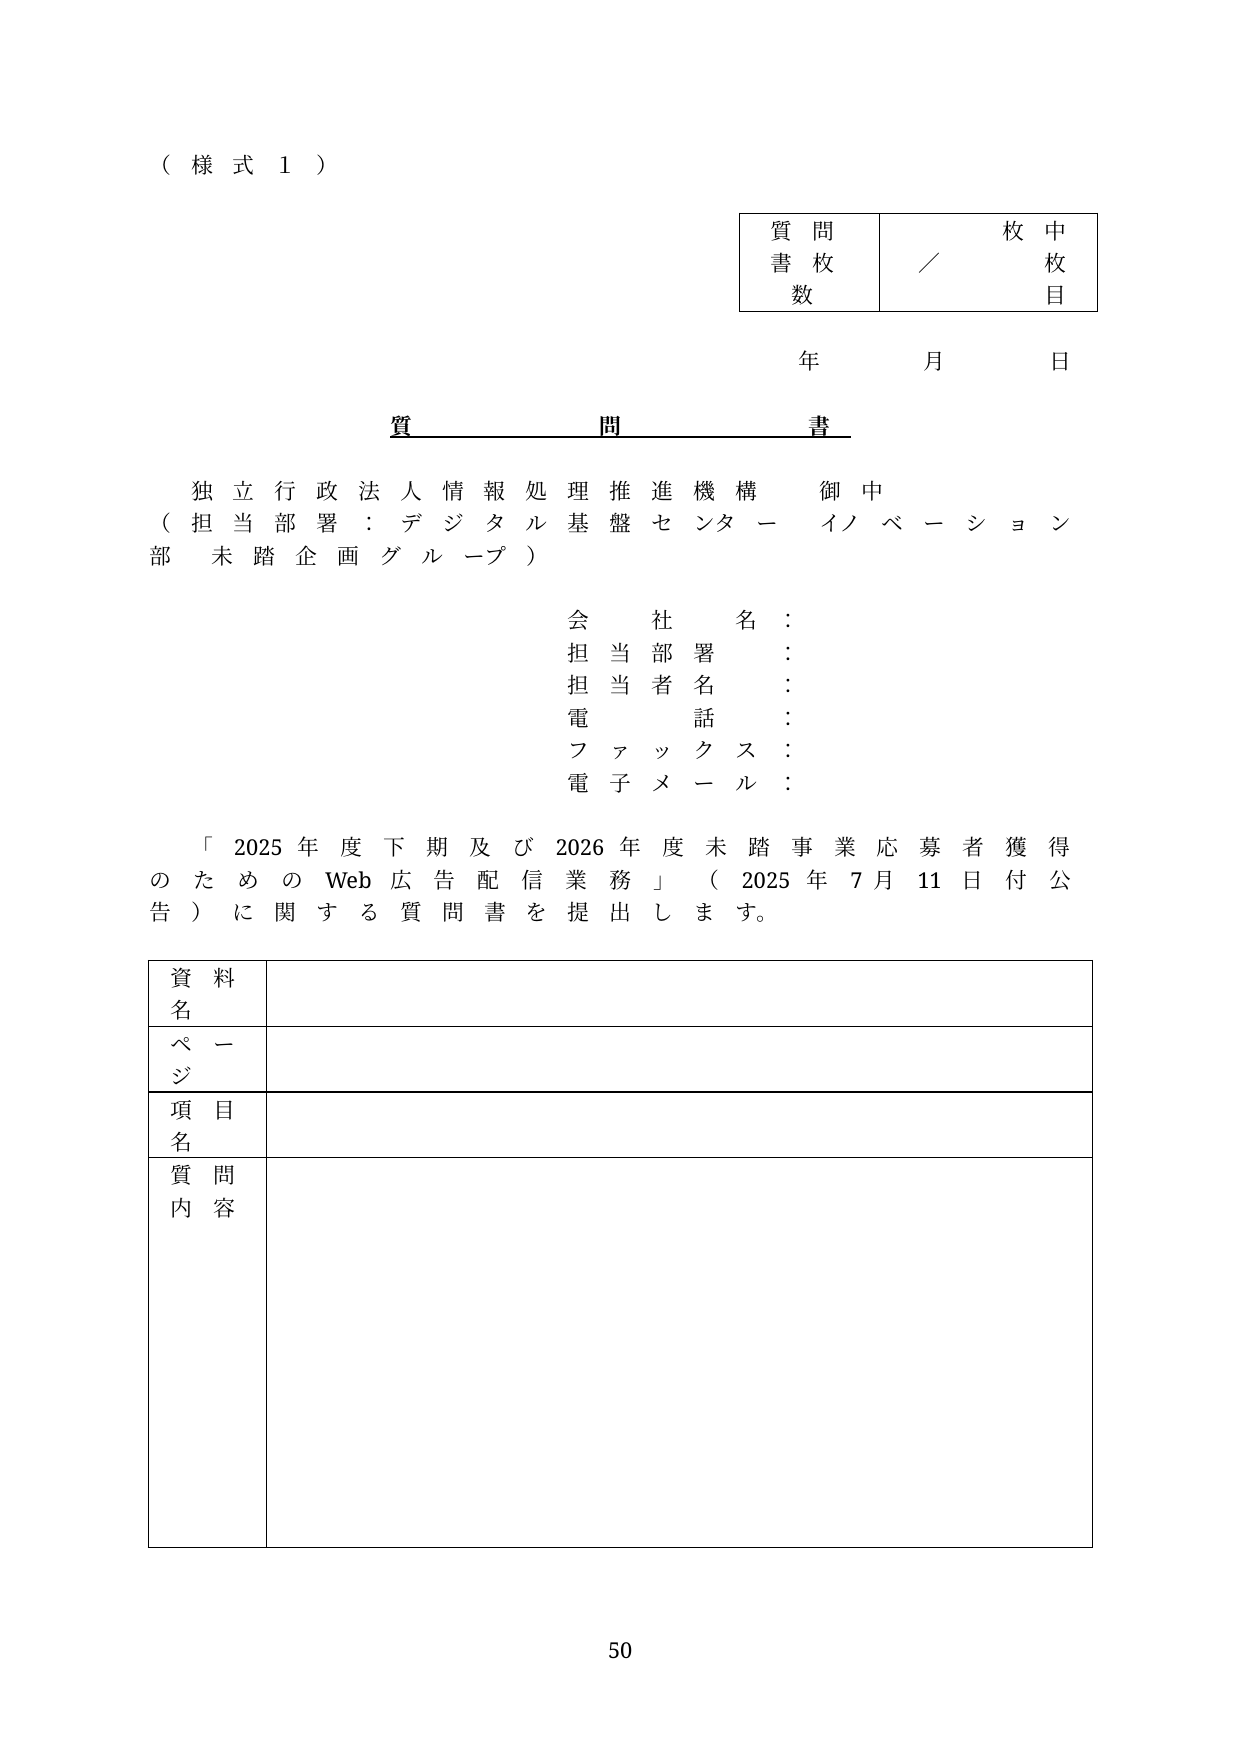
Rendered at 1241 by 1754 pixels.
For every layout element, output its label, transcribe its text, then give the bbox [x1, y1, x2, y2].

text （担当部署：デジタル基盤センター イノベーション部 未踏企画グループ） [149, 506, 1091, 571]
table_header 枚中／ 枚目 [880, 214, 1097, 311]
table_header 資料名 [149, 961, 266, 1026]
table_cell 項目名 [149, 1093, 266, 1157]
text 担当者名 ： [149, 668, 1091, 701]
table_cell [267, 1027, 1092, 1091]
text 「2025年度下期及び2026年度未踏事業応募者獲得のためのWeb広告配信業務」（2025年7月11日付公告）に関する質問書を提出します。 [149, 830, 1091, 927]
table_cell [267, 1093, 1092, 1157]
text 独立行政法人情報処理推進機構 御中 [149, 474, 1091, 506]
table_cell [267, 1158, 1092, 1547]
text 電 話 ： [149, 701, 1091, 733]
table_cell 質問内容 [149, 1158, 266, 1547]
text 会 社 名： [485, 603, 1091, 636]
table_header [267, 961, 1092, 1026]
text 担当部署 ： [485, 636, 1091, 668]
text （様式１） [149, 148, 1091, 180]
text 年 月 日 [149, 344, 1091, 377]
table_cell ページ [149, 1027, 266, 1091]
table_header 質問書枚数 [740, 214, 879, 311]
text 質 問 書 [149, 409, 1091, 441]
text 電子メール： [149, 765, 1091, 798]
text ファックス： [149, 733, 1091, 765]
